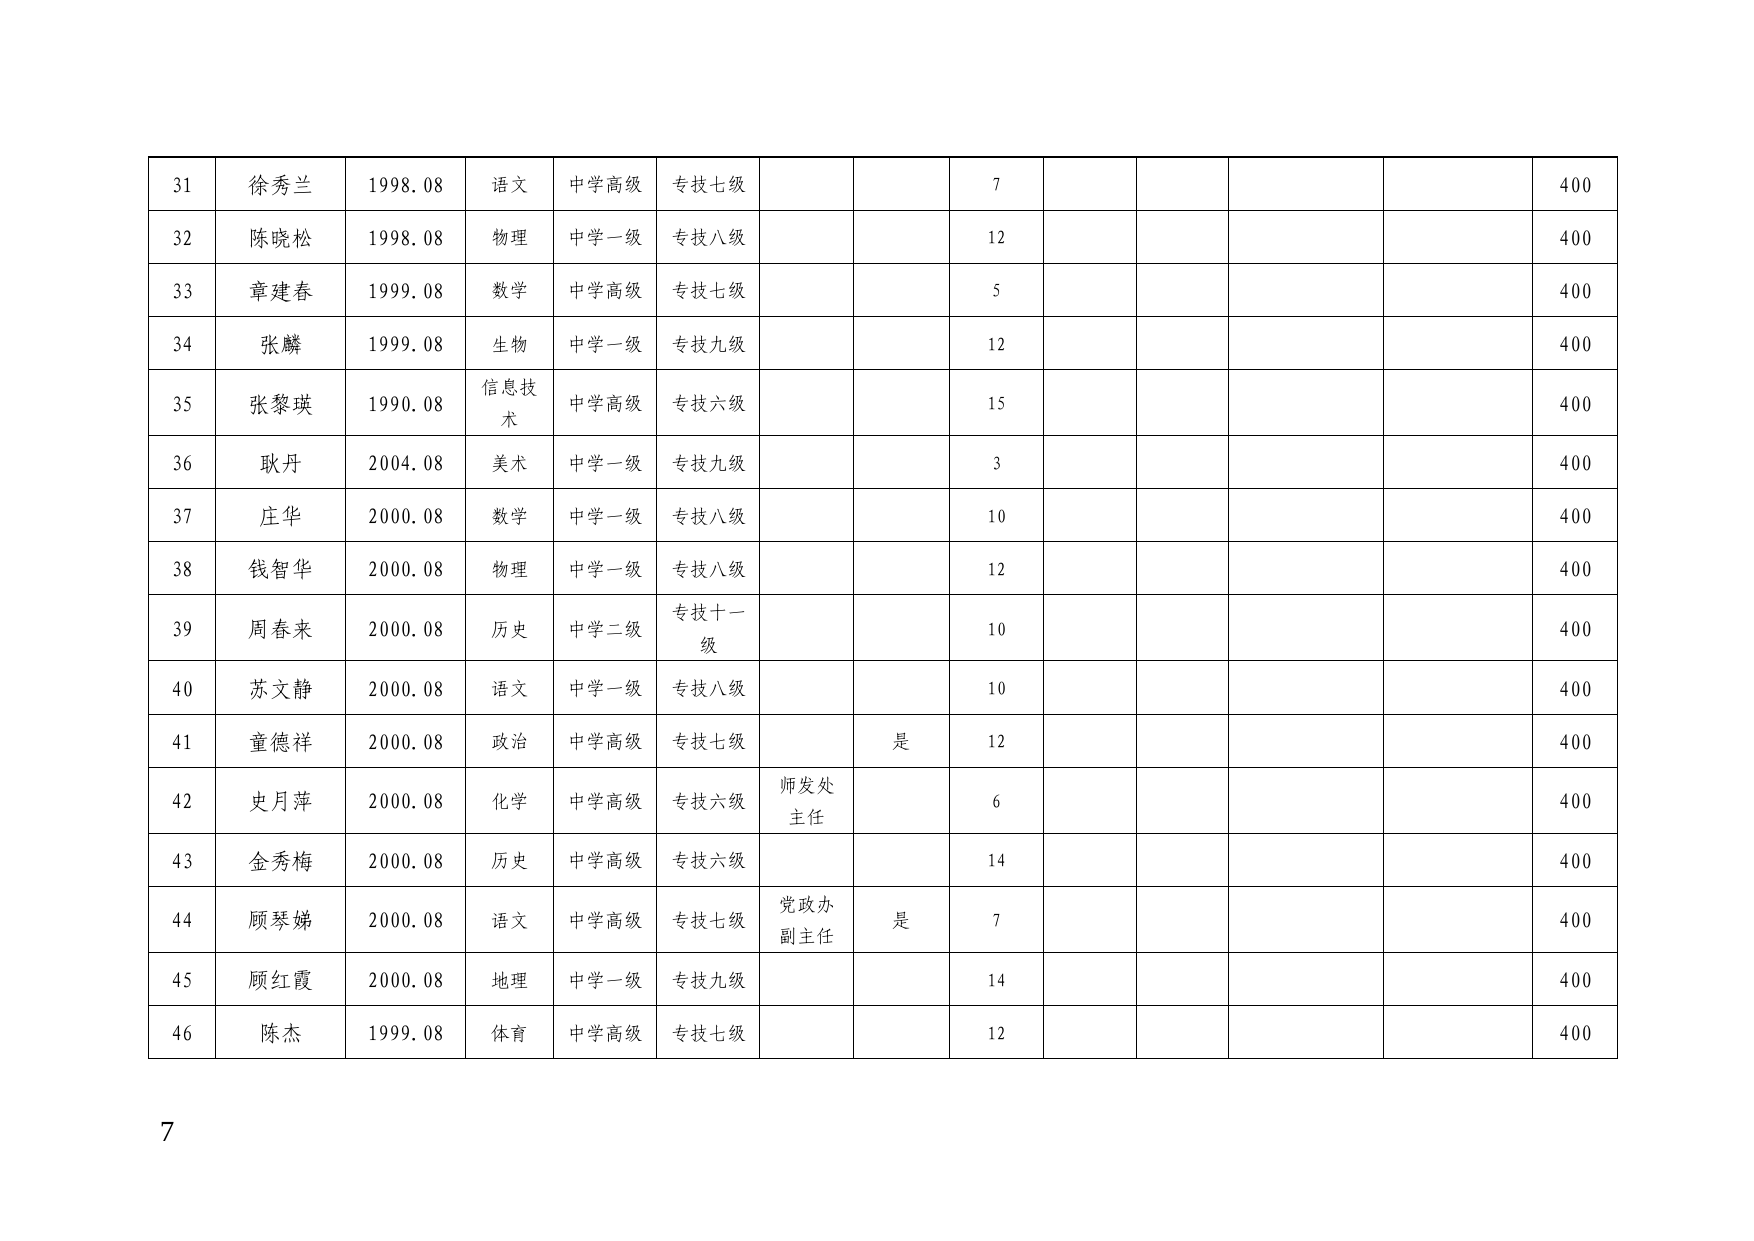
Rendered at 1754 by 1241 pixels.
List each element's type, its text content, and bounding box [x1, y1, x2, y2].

table_cell [1384, 595, 1532, 660]
table_cell 44 [149, 887, 215, 952]
table_cell 32 [149, 211, 215, 263]
table_cell 12 [950, 317, 1043, 369]
table_cell 400 [1533, 1006, 1617, 1058]
table_cell [1137, 436, 1228, 488]
table_cell 中学一级 [554, 317, 656, 369]
table_cell 2000.08 [346, 595, 465, 660]
table_cell 35 [149, 370, 215, 435]
table_cell 专技六级 [657, 370, 759, 435]
table_cell 1998.08 [346, 158, 465, 209]
table_cell 2000.08 [346, 661, 465, 713]
table_cell [1384, 264, 1532, 316]
table_cell 38 [149, 542, 215, 594]
table_cell [1137, 158, 1228, 209]
table_cell 美术 [466, 436, 553, 488]
table_cell 章建春 [216, 264, 345, 316]
table_cell [1384, 158, 1532, 209]
table_cell 陈杰 [216, 1006, 345, 1058]
table_cell [1137, 887, 1228, 952]
table_cell 专技九级 [657, 436, 759, 488]
table_cell [854, 436, 949, 488]
table_cell 43 [149, 834, 215, 886]
table_cell 中学高级 [554, 264, 656, 316]
table_cell 2000.08 [346, 489, 465, 541]
table_cell 400 [1533, 661, 1617, 713]
table_cell [1384, 489, 1532, 541]
table_cell 12 [950, 715, 1043, 767]
table_cell [1044, 953, 1136, 1005]
table_cell [1229, 768, 1383, 833]
table_cell 专技八级 [657, 661, 759, 713]
table_cell [1229, 1006, 1383, 1058]
table_cell 37 [149, 489, 215, 541]
table_cell 41 [149, 715, 215, 767]
table_cell 童德祥 [216, 715, 345, 767]
table_cell [760, 1006, 853, 1058]
table_cell 历史 [466, 834, 553, 886]
table_cell [1137, 834, 1228, 886]
table_cell [760, 953, 853, 1005]
table_cell 专技九级 [657, 953, 759, 1005]
table_cell [760, 542, 853, 594]
table_cell [1044, 211, 1136, 263]
table_cell 10 [950, 489, 1043, 541]
table_cell [1137, 370, 1228, 435]
table_cell 2004.08 [346, 436, 465, 488]
table_cell 政治 [466, 715, 553, 767]
table_cell [1384, 715, 1532, 767]
table_cell [1384, 834, 1532, 886]
table_cell [1384, 953, 1532, 1005]
table_cell [854, 317, 949, 369]
table_cell 语文 [466, 887, 553, 952]
table_cell 2000.08 [346, 887, 465, 952]
table_cell [1384, 768, 1532, 833]
table_cell [1137, 953, 1228, 1005]
table_cell [1044, 1006, 1136, 1058]
table_cell 数学 [466, 489, 553, 541]
table_cell [854, 542, 949, 594]
table_cell [1137, 1006, 1228, 1058]
table_cell 中学高级 [554, 1006, 656, 1058]
table_cell [1137, 661, 1228, 713]
table_cell [760, 715, 853, 767]
table_cell 1990.08 [346, 370, 465, 435]
table_cell 物理 [466, 211, 553, 263]
table_cell 40 [149, 661, 215, 713]
table_cell [1137, 715, 1228, 767]
table_cell 专技七级 [657, 158, 759, 209]
table_cell 体育 [466, 1006, 553, 1058]
table_cell [1044, 489, 1136, 541]
table_cell 专技七级 [657, 1006, 759, 1058]
table_cell 2000.08 [346, 542, 465, 594]
table_cell 15 [950, 370, 1043, 435]
table_cell [1044, 661, 1136, 713]
table_cell 党政办副主任 [760, 887, 853, 952]
table_cell [1229, 887, 1383, 952]
table_cell [1229, 317, 1383, 369]
table_cell 14 [950, 834, 1043, 886]
table_cell [1229, 715, 1383, 767]
table_cell 10 [950, 661, 1043, 713]
table_cell 14 [950, 953, 1043, 1005]
table_cell 信息技术 [466, 370, 553, 435]
table_cell 张黎瑛 [216, 370, 345, 435]
table_cell 2000.08 [346, 834, 465, 886]
table_cell 7 [950, 887, 1043, 952]
table_cell [1229, 264, 1383, 316]
table_cell [854, 953, 949, 1005]
table_cell 5 [950, 264, 1043, 316]
table_cell [854, 158, 949, 209]
table_cell 42 [149, 768, 215, 833]
table_cell 数学 [466, 264, 553, 316]
table_cell [1044, 834, 1136, 886]
table_cell [1137, 264, 1228, 316]
table_cell [760, 211, 853, 263]
table_cell 400 [1533, 436, 1617, 488]
table_cell [760, 317, 853, 369]
table_cell [1229, 661, 1383, 713]
table_cell [1229, 489, 1383, 541]
table_cell 顾红霞 [216, 953, 345, 1005]
table_cell 专技八级 [657, 489, 759, 541]
table_cell [1384, 317, 1532, 369]
table_cell 师发处主任 [760, 768, 853, 833]
table_cell 400 [1533, 768, 1617, 833]
table_cell [854, 768, 949, 833]
table_cell [1044, 264, 1136, 316]
table_cell 化学 [466, 768, 553, 833]
table_cell 2000.08 [346, 768, 465, 833]
table_cell 2000.08 [346, 715, 465, 767]
table_cell 400 [1533, 158, 1617, 209]
table_cell 10 [950, 595, 1043, 660]
table_cell 中学一级 [554, 211, 656, 263]
table_cell 张麟 [216, 317, 345, 369]
table_cell [1229, 834, 1383, 886]
table_cell 400 [1533, 211, 1617, 263]
table_cell [854, 595, 949, 660]
table_cell 1999.08 [346, 317, 465, 369]
table_cell [1229, 542, 1383, 594]
table_cell [1044, 317, 1136, 369]
table_cell 是 [854, 715, 949, 767]
table_cell 400 [1533, 595, 1617, 660]
table_cell [1384, 542, 1532, 594]
table_cell [760, 158, 853, 209]
table_cell [1044, 542, 1136, 594]
table_cell 钱智华 [216, 542, 345, 594]
table_cell [1137, 489, 1228, 541]
table_cell [1044, 768, 1136, 833]
table_cell 46 [149, 1006, 215, 1058]
table_cell 中学高级 [554, 158, 656, 209]
table_cell 专技七级 [657, 887, 759, 952]
table_cell 39 [149, 595, 215, 660]
table_cell 地理 [466, 953, 553, 1005]
table_cell 中学二级 [554, 595, 656, 660]
table_cell [1044, 370, 1136, 435]
table_cell [760, 661, 853, 713]
table_cell [760, 595, 853, 660]
table_cell 中学一级 [554, 489, 656, 541]
table_cell 31 [149, 158, 215, 209]
table_cell [854, 211, 949, 263]
table_cell [1229, 953, 1383, 1005]
table_cell [1384, 887, 1532, 952]
table_cell 45 [149, 953, 215, 1005]
table_cell [1137, 317, 1228, 369]
table_cell 400 [1533, 542, 1617, 594]
table_cell [1229, 370, 1383, 435]
table_cell [854, 834, 949, 886]
table_cell [1044, 887, 1136, 952]
table_cell 中学高级 [554, 715, 656, 767]
table_cell [760, 370, 853, 435]
table_cell [760, 489, 853, 541]
table_cell 中学高级 [554, 768, 656, 833]
table_cell 专技十一级 [657, 595, 759, 660]
table_cell 12 [950, 542, 1043, 594]
table_cell 6 [950, 768, 1043, 833]
table_cell 专技七级 [657, 264, 759, 316]
table_cell 历史 [466, 595, 553, 660]
table_cell 中学一级 [554, 661, 656, 713]
table_cell [1384, 211, 1532, 263]
table_cell [854, 370, 949, 435]
table_cell [1229, 211, 1383, 263]
table_cell [1137, 768, 1228, 833]
table_cell [1137, 211, 1228, 263]
table_cell 中学一级 [554, 436, 656, 488]
table_cell 1999.08 [346, 264, 465, 316]
table_cell 耿丹 [216, 436, 345, 488]
table_cell 1998.08 [346, 211, 465, 263]
table_cell 专技八级 [657, 542, 759, 594]
table_cell [1229, 436, 1383, 488]
table_cell 专技六级 [657, 834, 759, 886]
table_cell 物理 [466, 542, 553, 594]
table_cell 专技六级 [657, 768, 759, 833]
table_cell 中学高级 [554, 370, 656, 435]
table_cell 顾琴娣 [216, 887, 345, 952]
table_cell 400 [1533, 887, 1617, 952]
table_cell 34 [149, 317, 215, 369]
table_cell 专技七级 [657, 715, 759, 767]
table_cell [1137, 542, 1228, 594]
table_cell 12 [950, 211, 1043, 263]
table_cell 史月萍 [216, 768, 345, 833]
table_cell [854, 489, 949, 541]
table_cell [760, 436, 853, 488]
table_cell 7 [950, 158, 1043, 209]
table_cell [760, 834, 853, 886]
table_cell 周春来 [216, 595, 345, 660]
table_cell [1384, 436, 1532, 488]
table_cell [854, 1006, 949, 1058]
table_cell [1384, 1006, 1532, 1058]
table_cell [760, 264, 853, 316]
table_cell [854, 661, 949, 713]
table_cell 中学一级 [554, 542, 656, 594]
table_cell [1137, 595, 1228, 660]
table_cell 庄华 [216, 489, 345, 541]
table_cell 是 [854, 887, 949, 952]
table_cell 中学高级 [554, 834, 656, 886]
table_cell 400 [1533, 953, 1617, 1005]
table_cell 400 [1533, 264, 1617, 316]
table_cell [1229, 158, 1383, 209]
table_cell 3 [950, 436, 1043, 488]
table_cell 400 [1533, 489, 1617, 541]
table_cell 语文 [466, 158, 553, 209]
table_cell [854, 264, 949, 316]
table_cell [1229, 595, 1383, 660]
table_cell [1384, 370, 1532, 435]
table_cell 苏文静 [216, 661, 345, 713]
table_cell 徐秀兰 [216, 158, 345, 209]
table_cell 1999.08 [346, 1006, 465, 1058]
table_cell 400 [1533, 317, 1617, 369]
table_cell [1384, 661, 1532, 713]
table_cell 专技九级 [657, 317, 759, 369]
table_cell 12 [950, 1006, 1043, 1058]
table_cell [1044, 595, 1136, 660]
table_cell 400 [1533, 834, 1617, 886]
table_cell 陈晓松 [216, 211, 345, 263]
table_cell 33 [149, 264, 215, 316]
table_cell 中学高级 [554, 887, 656, 952]
table_cell 语文 [466, 661, 553, 713]
table_cell [1044, 715, 1136, 767]
table_cell 36 [149, 436, 215, 488]
table_cell 400 [1533, 715, 1617, 767]
table_cell [1044, 158, 1136, 209]
table_cell 金秀梅 [216, 834, 345, 886]
table_cell 生物 [466, 317, 553, 369]
table_cell 专技八级 [657, 211, 759, 263]
table_cell [1044, 436, 1136, 488]
table_cell 400 [1533, 370, 1617, 435]
table_cell 2000.08 [346, 953, 465, 1005]
table_cell 中学一级 [554, 953, 656, 1005]
